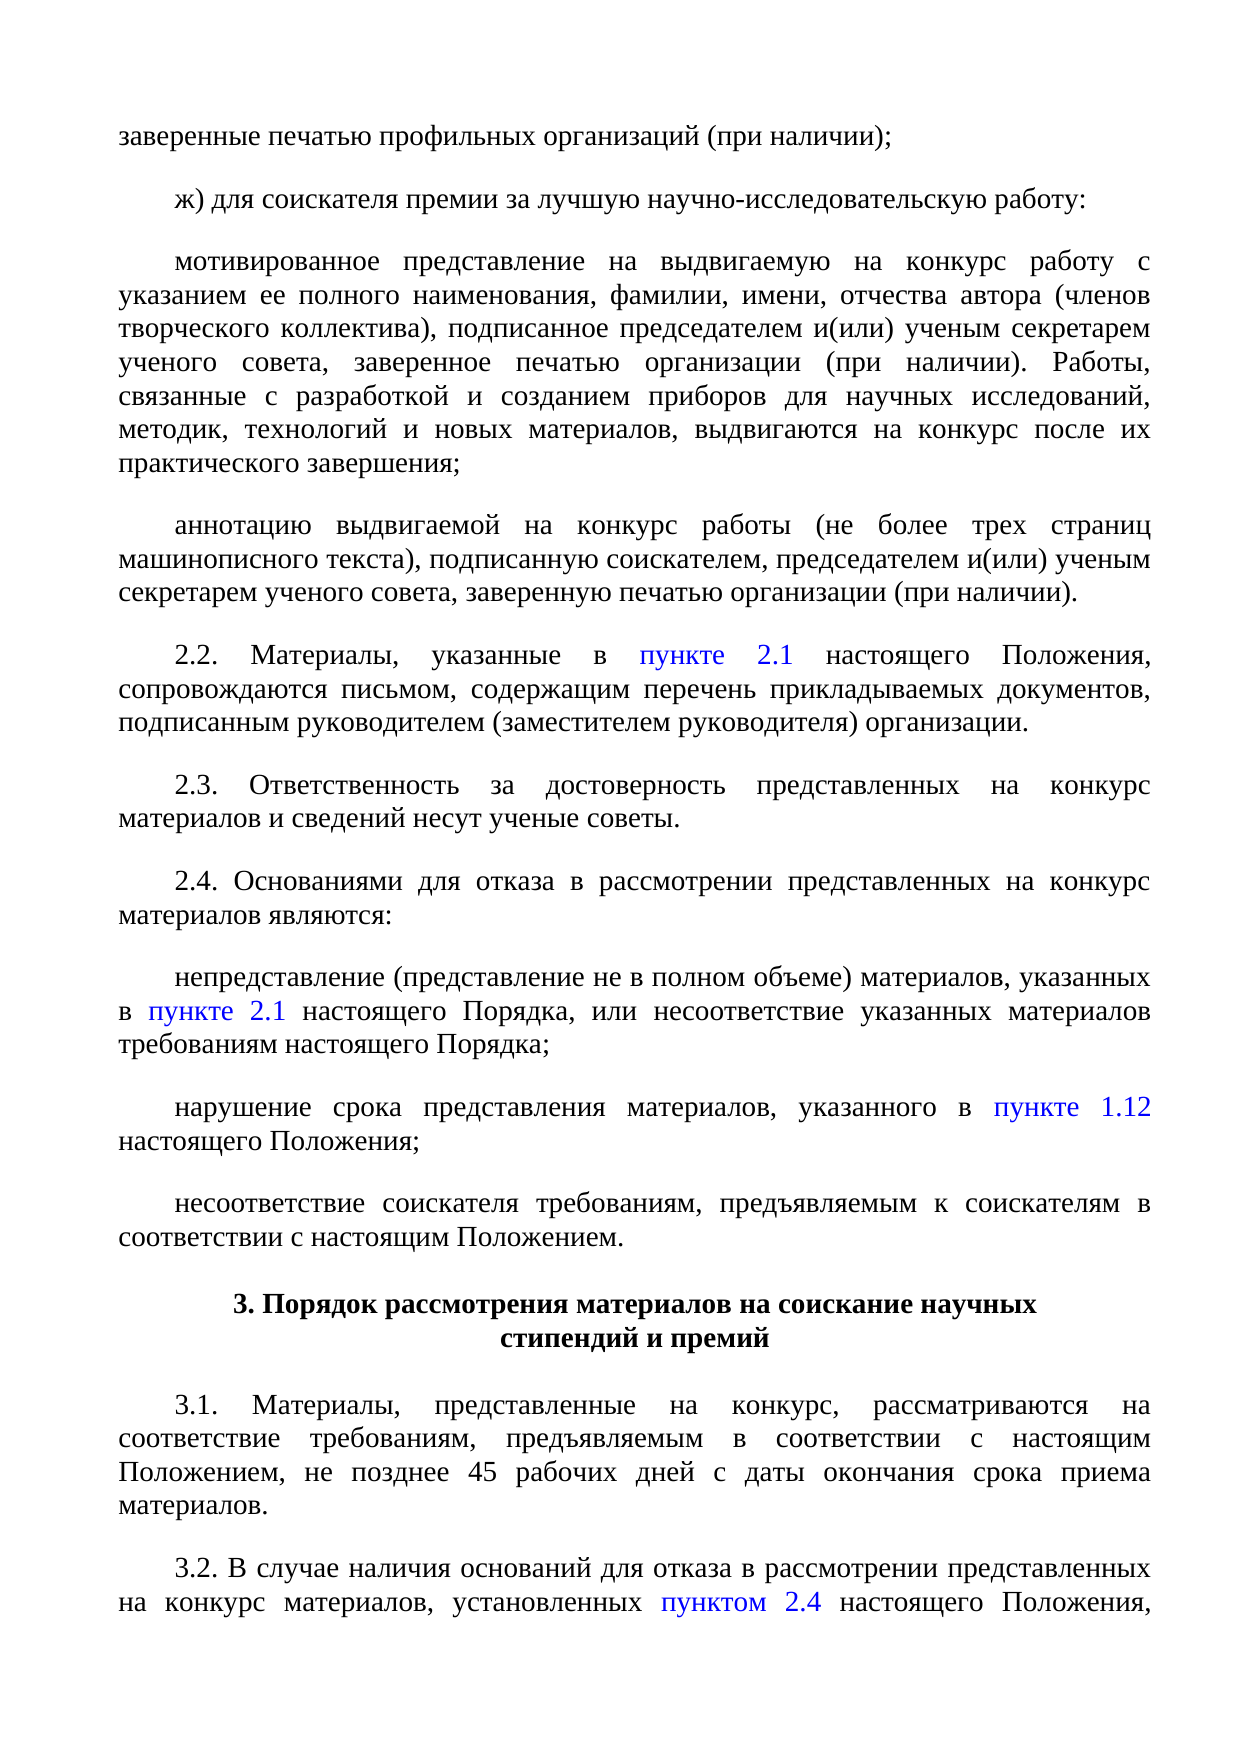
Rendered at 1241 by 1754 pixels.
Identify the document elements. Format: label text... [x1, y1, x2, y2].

text непредставление (представление не в полном объеме) материалов, указанных в пункте 2.1 настоящего Порядка, или несоответствие указанных материалов требованиям настоящего Порядка; [118, 959, 1152, 1060]
text мотивированное представление на выдвигаемую на конкурс работу с указанием ее полного наименования, фамилии, имени, отчества автора (членов творческого коллектива), подписанное председателем и(или) ученым секретарем ученого совета, заверенное печатью организации (при наличии). Работы, связанные с разработкой и созданием приборов для научных исследований, методик, технологий и новых материалов, выдвигаются на конкурс после их практического завершения; [118, 243, 1152, 478]
text 2.3. Ответственность за достоверность представленных на конкурс материалов и сведений несут ученые советы. [118, 767, 1152, 834]
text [118, 118, 1152, 152]
text 2.4. Основаниями для отказа в рассмотрении представленных на конкурс материалов являются: [118, 863, 1152, 930]
text несоответствие соискателя требованиям, предъявляемым к соискателям в соответствии с настоящим Положением. [118, 1186, 1152, 1253]
text нарушение срока представления материалов, указанного в пункте 1.12 настоящего Положения; [118, 1089, 1152, 1156]
text 2.2. Материалы, указанные в пункте 2.1 настоящего Положения, сопровождаются письмом, содержащим перечень прикладываемых документов, подписанным руководителем (заместителем руководителя) организации. [118, 637, 1152, 738]
text ж) для соискателя премии за лучшую научно-исследовательскую работу: [118, 181, 1152, 214]
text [118, 1550, 1152, 1617]
text 3.1. Материалы, представленные на конкурс, рассматриваются на соответствие требованиям, предъявляемым в соответствии с настоящим Положением, не позднее 45 рабочих дней с даты окончания срока приема материалов. [118, 1387, 1152, 1521]
title 3. Порядок рассмотрения материалов на соискание научных [118, 1286, 1152, 1320]
text аннотацию выдвигаемой на конкурс работы (не более трех страниц машинописного текста), подписанную соискателем, председателем и(или) ученым секретарем ученого совета, заверенную печатью организации (при наличии). [118, 507, 1152, 608]
title стипендий и премий [118, 1320, 1152, 1353]
